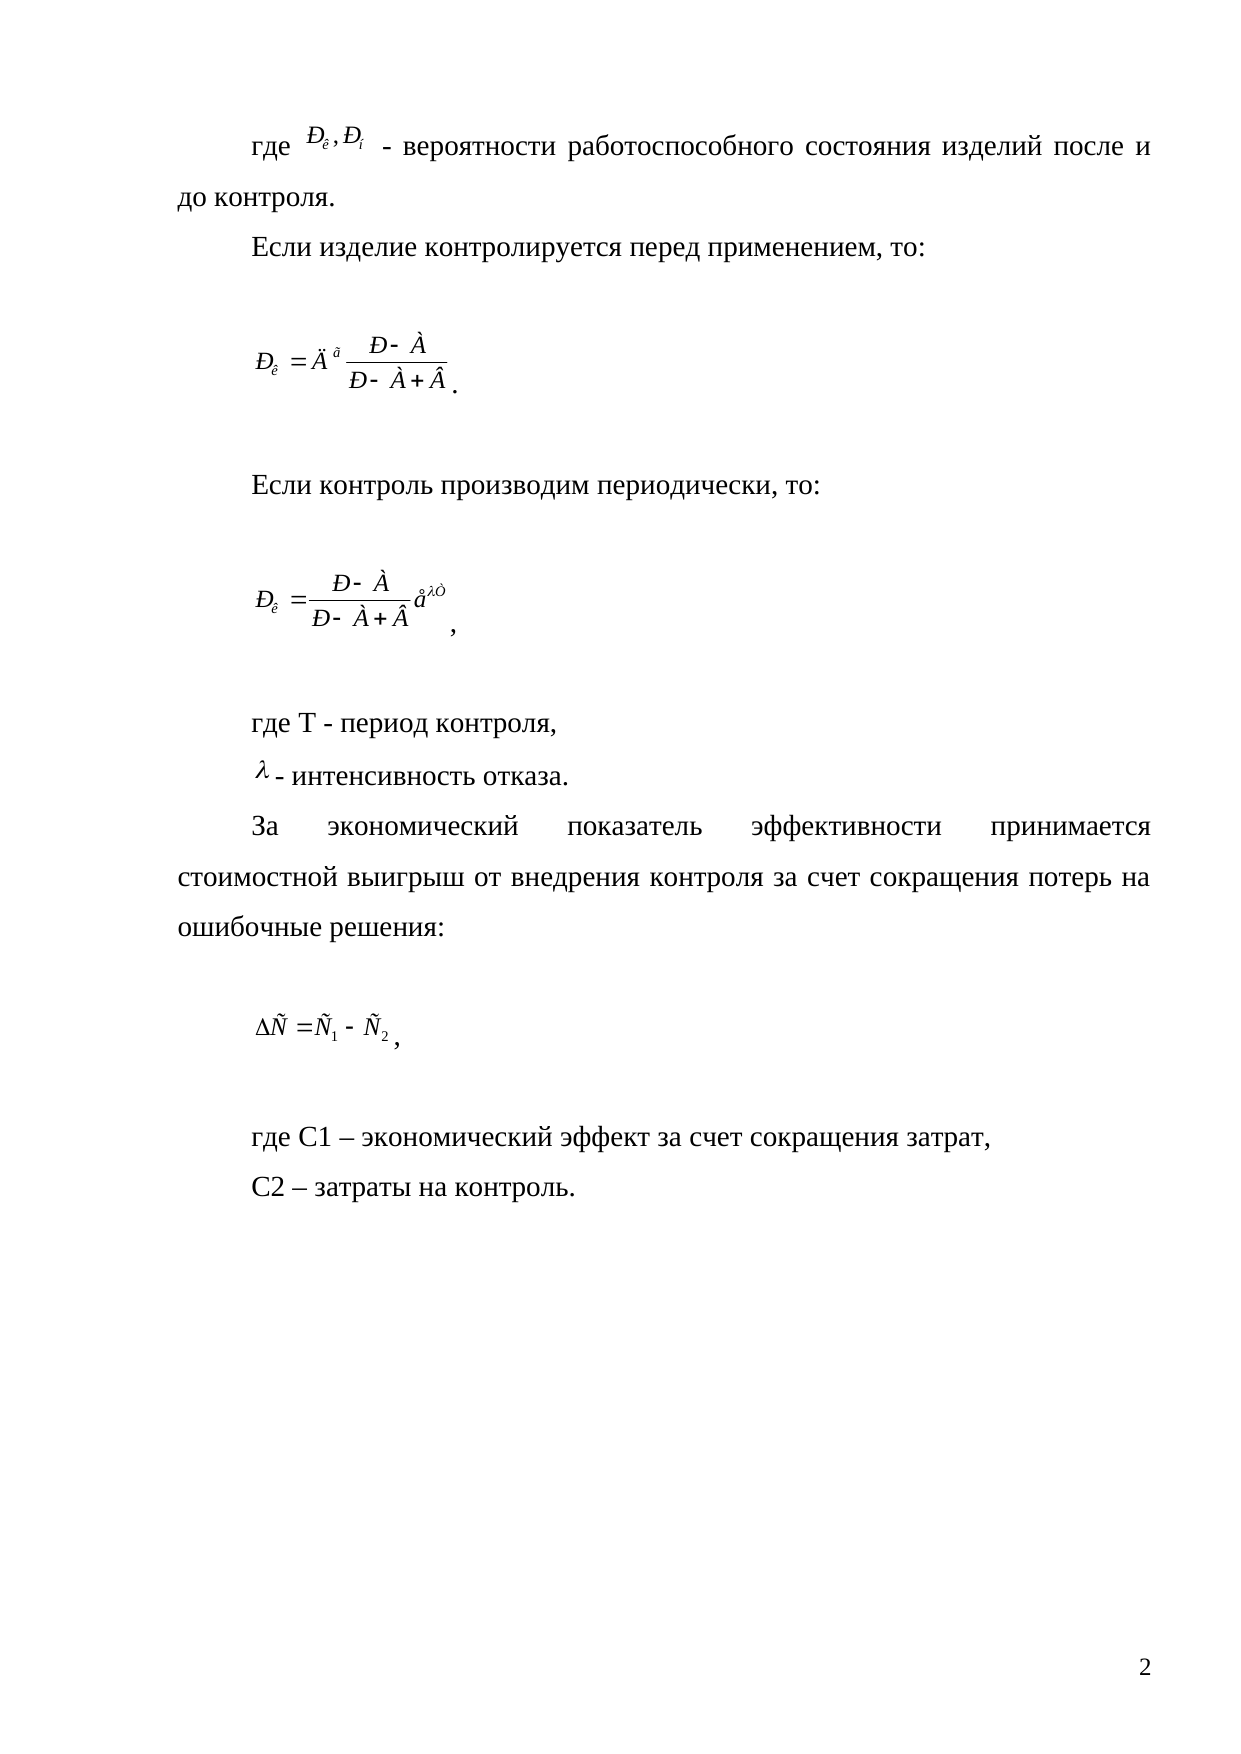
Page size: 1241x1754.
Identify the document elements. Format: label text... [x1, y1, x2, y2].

text где С1 – экономический эффект за счет сокращения затрат, [177, 1119, 1152, 1153]
text Если изделие контролируется перед применением, то: [177, 229, 1152, 263]
text , [177, 1010, 1152, 1052]
text где - вероятности работоспособного состояния изделий после и до контроля. [177, 118, 1152, 212]
text - интенсивность отказа. [177, 756, 1152, 792]
text , [177, 568, 1152, 638]
text Если контроль производим периодически, то: [177, 467, 1152, 501]
text С2 – затраты на контроль. [177, 1169, 1152, 1203]
text За экономический показатель эффективности принимается стоимостной выигрыш от внедрения контроля за счет сокращения потерь на ошибочные решения: [177, 808, 1152, 943]
text . [177, 330, 1152, 400]
text где Т - период контроля, [177, 705, 1152, 739]
